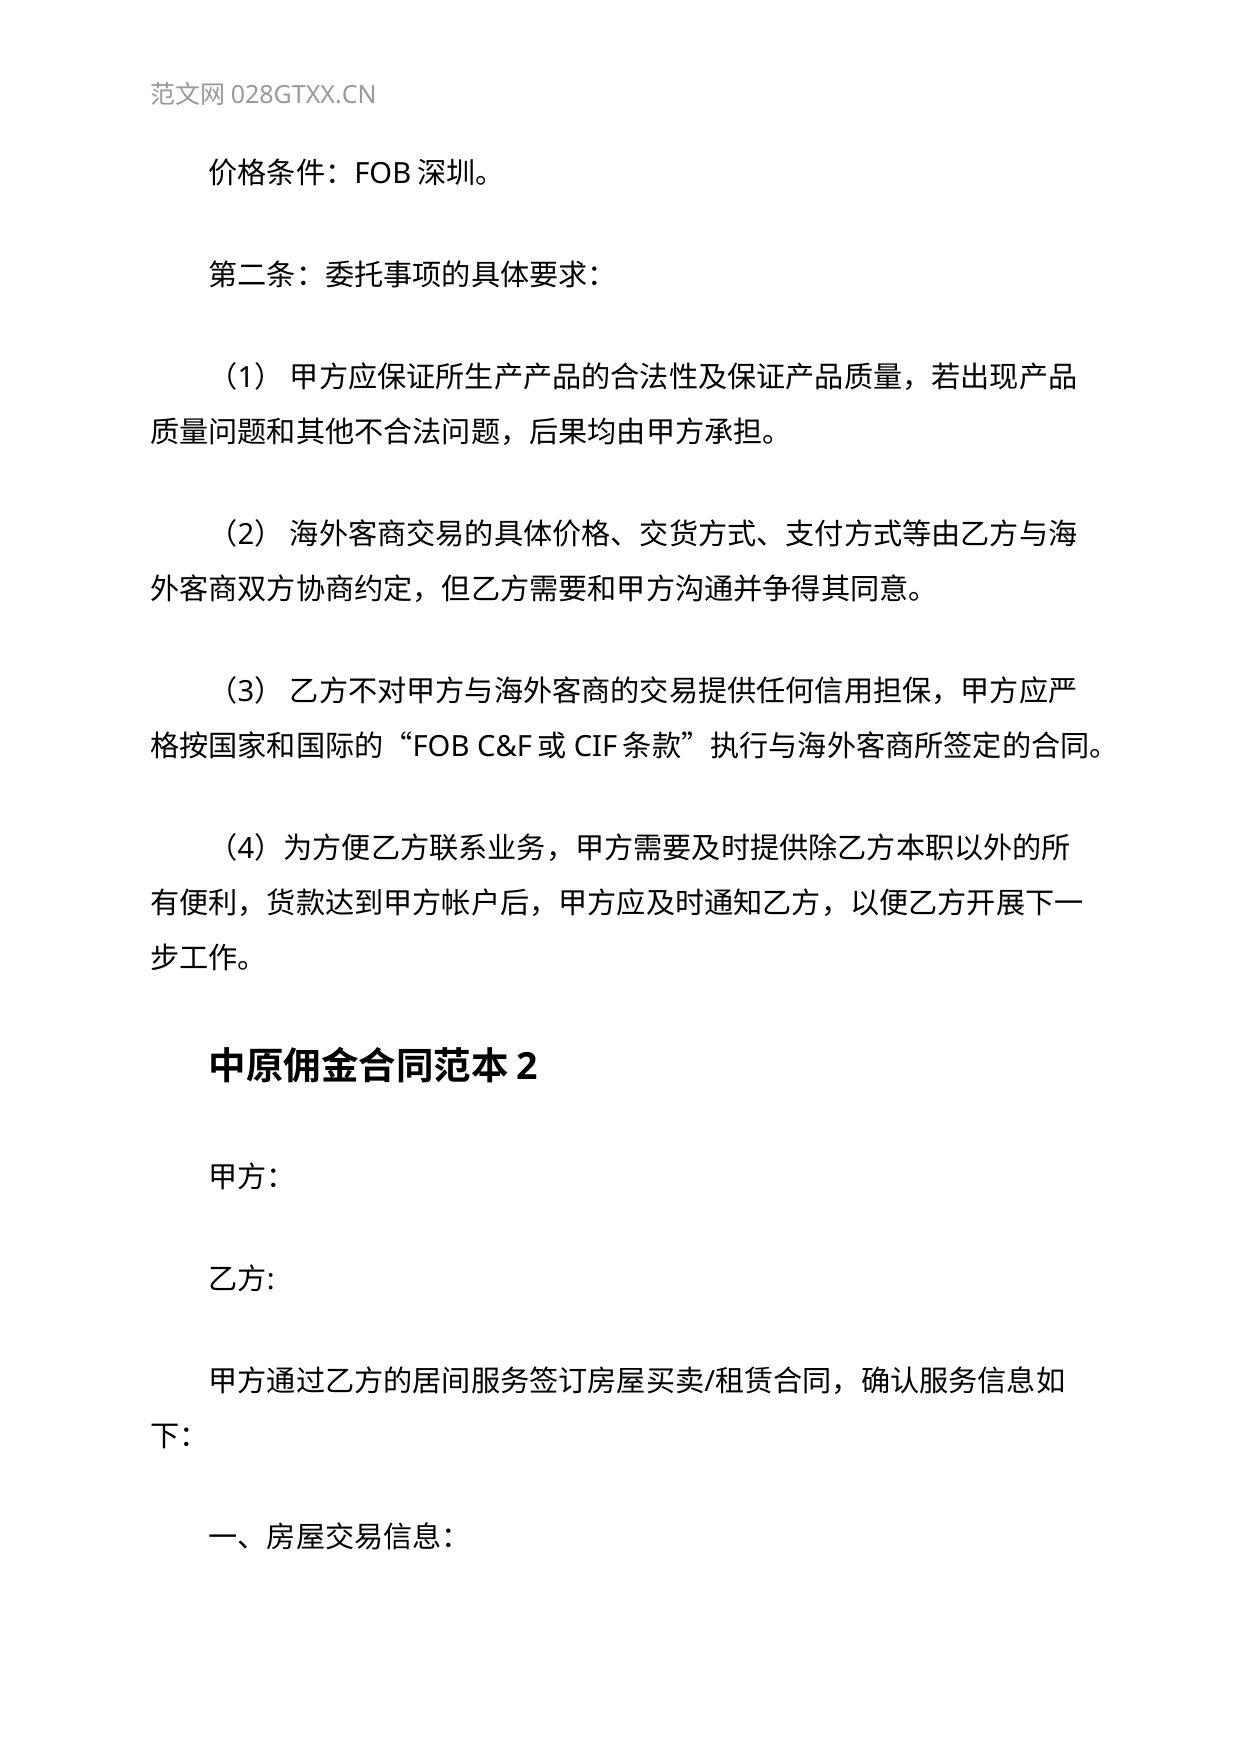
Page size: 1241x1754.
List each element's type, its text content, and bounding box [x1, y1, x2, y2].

text 中原佣金合同范本2 [150, 1036, 1090, 1090]
text 价格条件：FOB深圳。 [150, 150, 1090, 192]
text （3） 乙方不对甲方与海外客商的交易提供任何信用担保，甲方应严格按国家和国际的“FOB C&F或 CIF条款”执行与海外客商所签定的合同。 [150, 667, 1090, 765]
text 第二条：委托事项的具体要求： [150, 252, 1090, 294]
text （4）为方便乙方联系业务，甲方需要及时提供除乙方本职以外的所有便利，货款达到甲方帐户后，甲方应及时通知乙方，以便乙方开展下一步工作。 [150, 824, 1090, 976]
text 甲方通过乙方的居间服务签订房屋买卖/租赁合同，确认服务信息如下： [150, 1357, 1090, 1454]
text （1） 甲方应保证所生产产品的合法性及保证产品质量，若出现产品质量问题和其他不合法问题，后果均由甲方承担。 [150, 354, 1090, 451]
text 一、房屋交易信息： [150, 1514, 1090, 1556]
text （2） 海外客商交易的具体价格、交货方式、支付方式等由乙方与海外客商双方协商约定，但乙方需要和甲方沟通并争得其同意。 [150, 511, 1090, 608]
text 乙方: [150, 1255, 1090, 1298]
text 甲方： [150, 1153, 1090, 1196]
